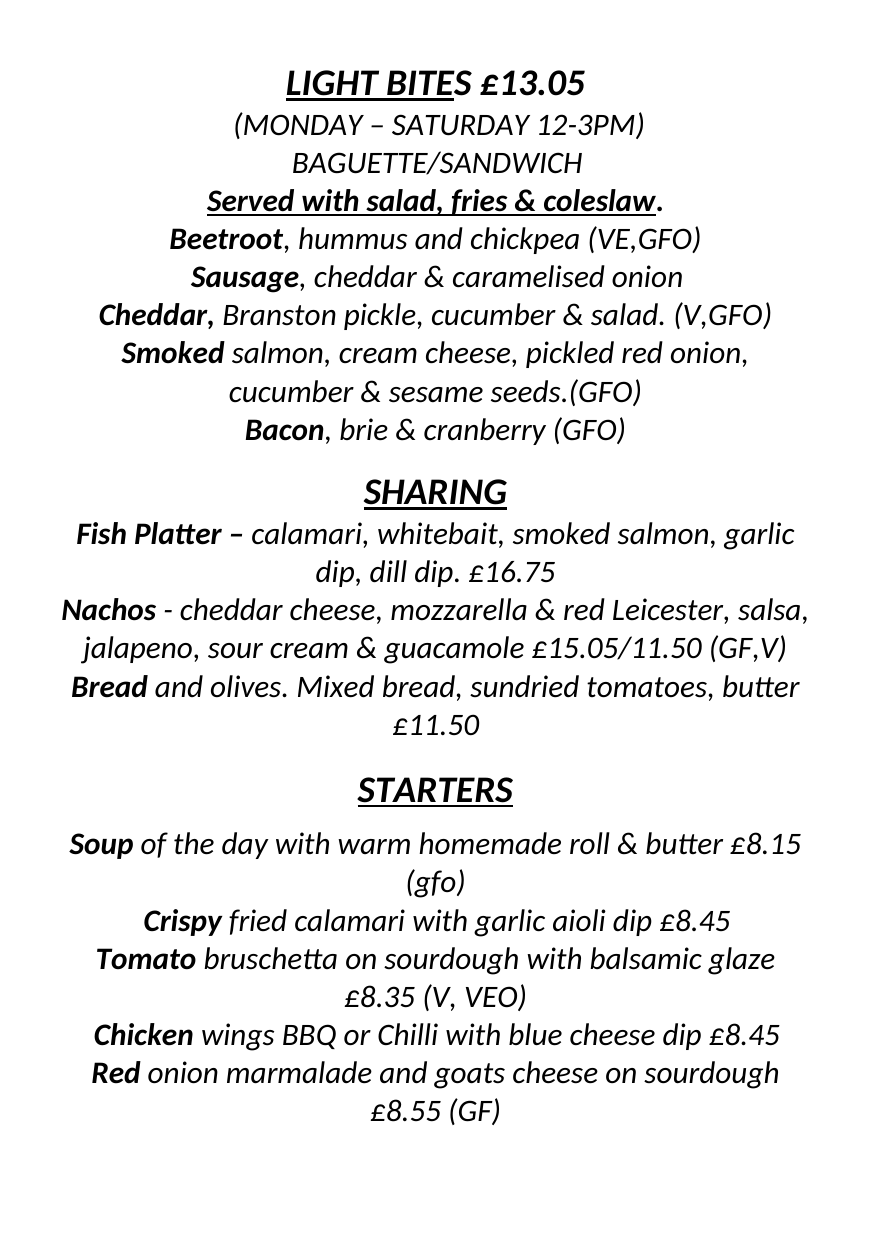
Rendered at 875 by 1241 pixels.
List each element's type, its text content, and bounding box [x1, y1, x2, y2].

text BAGUETTE/SANDWICH [59, 143, 815, 181]
text Cheddar, Branston pickle, cucumber & salad. (V,GFO) [59, 296, 815, 334]
text Tomato bruschetta on sourdough with balsamic glaze £8.35 (V, VEO) [59, 939, 815, 1015]
text Chicken wings BBQ or Chilli with blue cheese dip £8.45 [59, 1015, 815, 1053]
text Bacon, brie & cranberry (GFO) [59, 410, 815, 448]
text SHARING [59, 468, 815, 514]
text Nachos - cheddar cheese, mozzarella & red Leicester, salsa, jalapeno, sour cream & guacamole £15.05/11.50 (GF,V) [59, 590, 815, 667]
text Soup of the day with warm homemade roll & butter £8.15 (gfo) [59, 824, 815, 901]
text Beetroot, hummus and chickpea (VE,GFO) [59, 219, 815, 257]
text Fish Platter – calamari, whitebait, smoked salmon, garlic dip, dill dip. £16.75 [59, 514, 815, 590]
text (MONDAY – SATURDAY 12-3PM) [59, 105, 815, 143]
text Crispy fried calamari with garlic aioli dip £8.45 [59, 901, 815, 939]
text Bread and olives. Mixed bread, sundried tomatoes, butter £11.50 [59, 667, 815, 743]
text Served with salad, fries & coleslaw. [59, 181, 815, 219]
text LIGHT BITES £13.05 [59, 59, 815, 105]
text Red onion marmalade and goats cheese on sourdough £8.55 (GF) [59, 1053, 815, 1129]
text Sausage, cheddar & caramelised onion [59, 257, 815, 296]
text Smoked salmon, cream cheese, pickled red onion, cucumber & sesame seeds.(GFO) [59, 334, 815, 410]
text STARTERS [59, 766, 815, 812]
